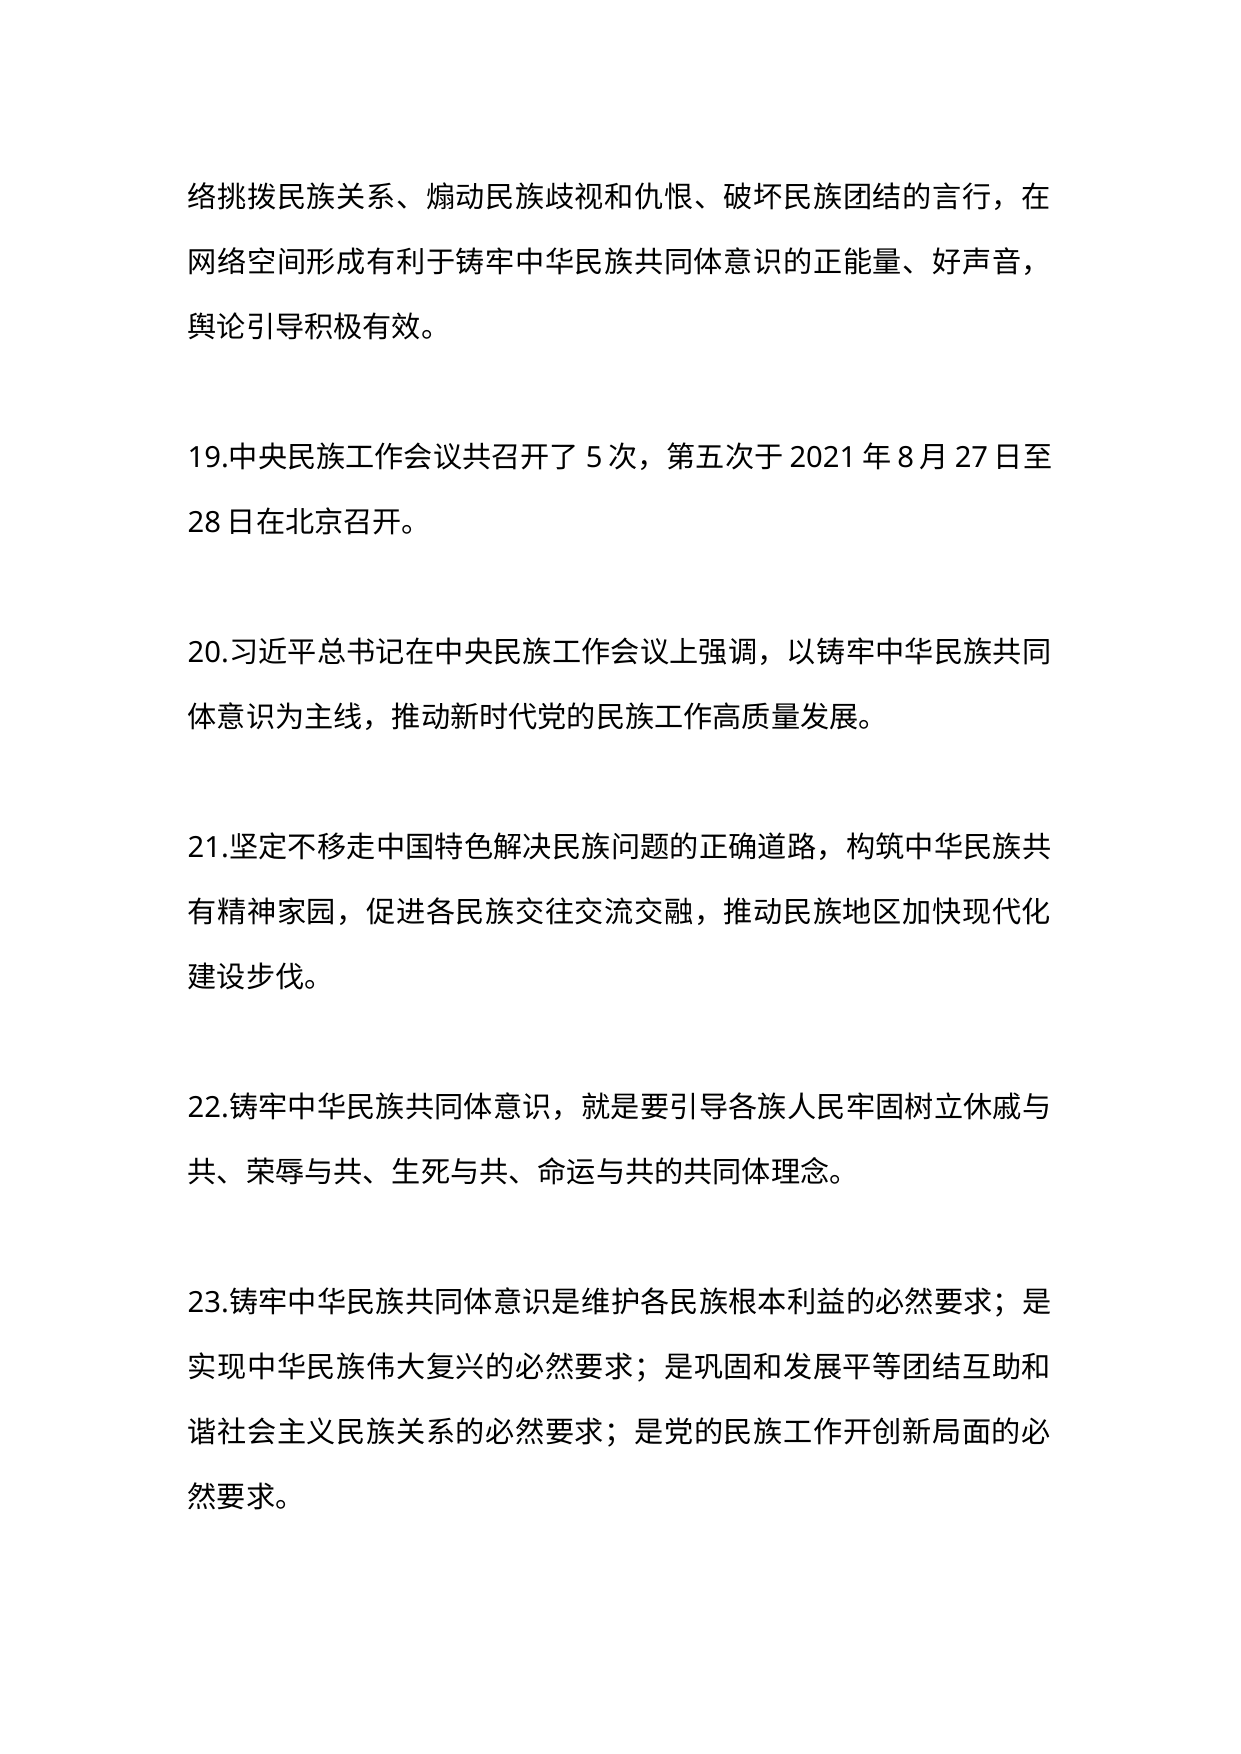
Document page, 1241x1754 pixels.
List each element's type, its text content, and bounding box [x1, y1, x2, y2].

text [187, 162, 1053, 357]
text 23.铸牢中华民族共同体意识是维护各民族根本利益的必然要求；是实现中华民族伟大复兴的必然要求；是巩固和发展平等团结互助和谐社会主义民族关系的必然要求；是党的民族工作开创新局面的必然要求。 [187, 1267, 1053, 1527]
text 21.坚定不移走中国特色解决民族问题的正确道路，构筑中华民族共有精神家园，促进各民族交往交流交融，推动民族地区加快现代化建设步伐。 [187, 812, 1053, 1007]
text 20.习近平总书记在中央民族工作会议上强调，以铸牢中华民族共同体意识为主线，推动新时代党的民族工作高质量发展。 [187, 617, 1053, 747]
text 22.铸牢中华民族共同体意识，就是要引导各族人民牢固树立休戚与共、荣辱与共、生死与共、命运与共的共同体理念。 [187, 1072, 1053, 1202]
text 19.中央民族工作会议共召开了5次，第五次于2021年8月27日至28日在北京召开。 [187, 422, 1053, 552]
